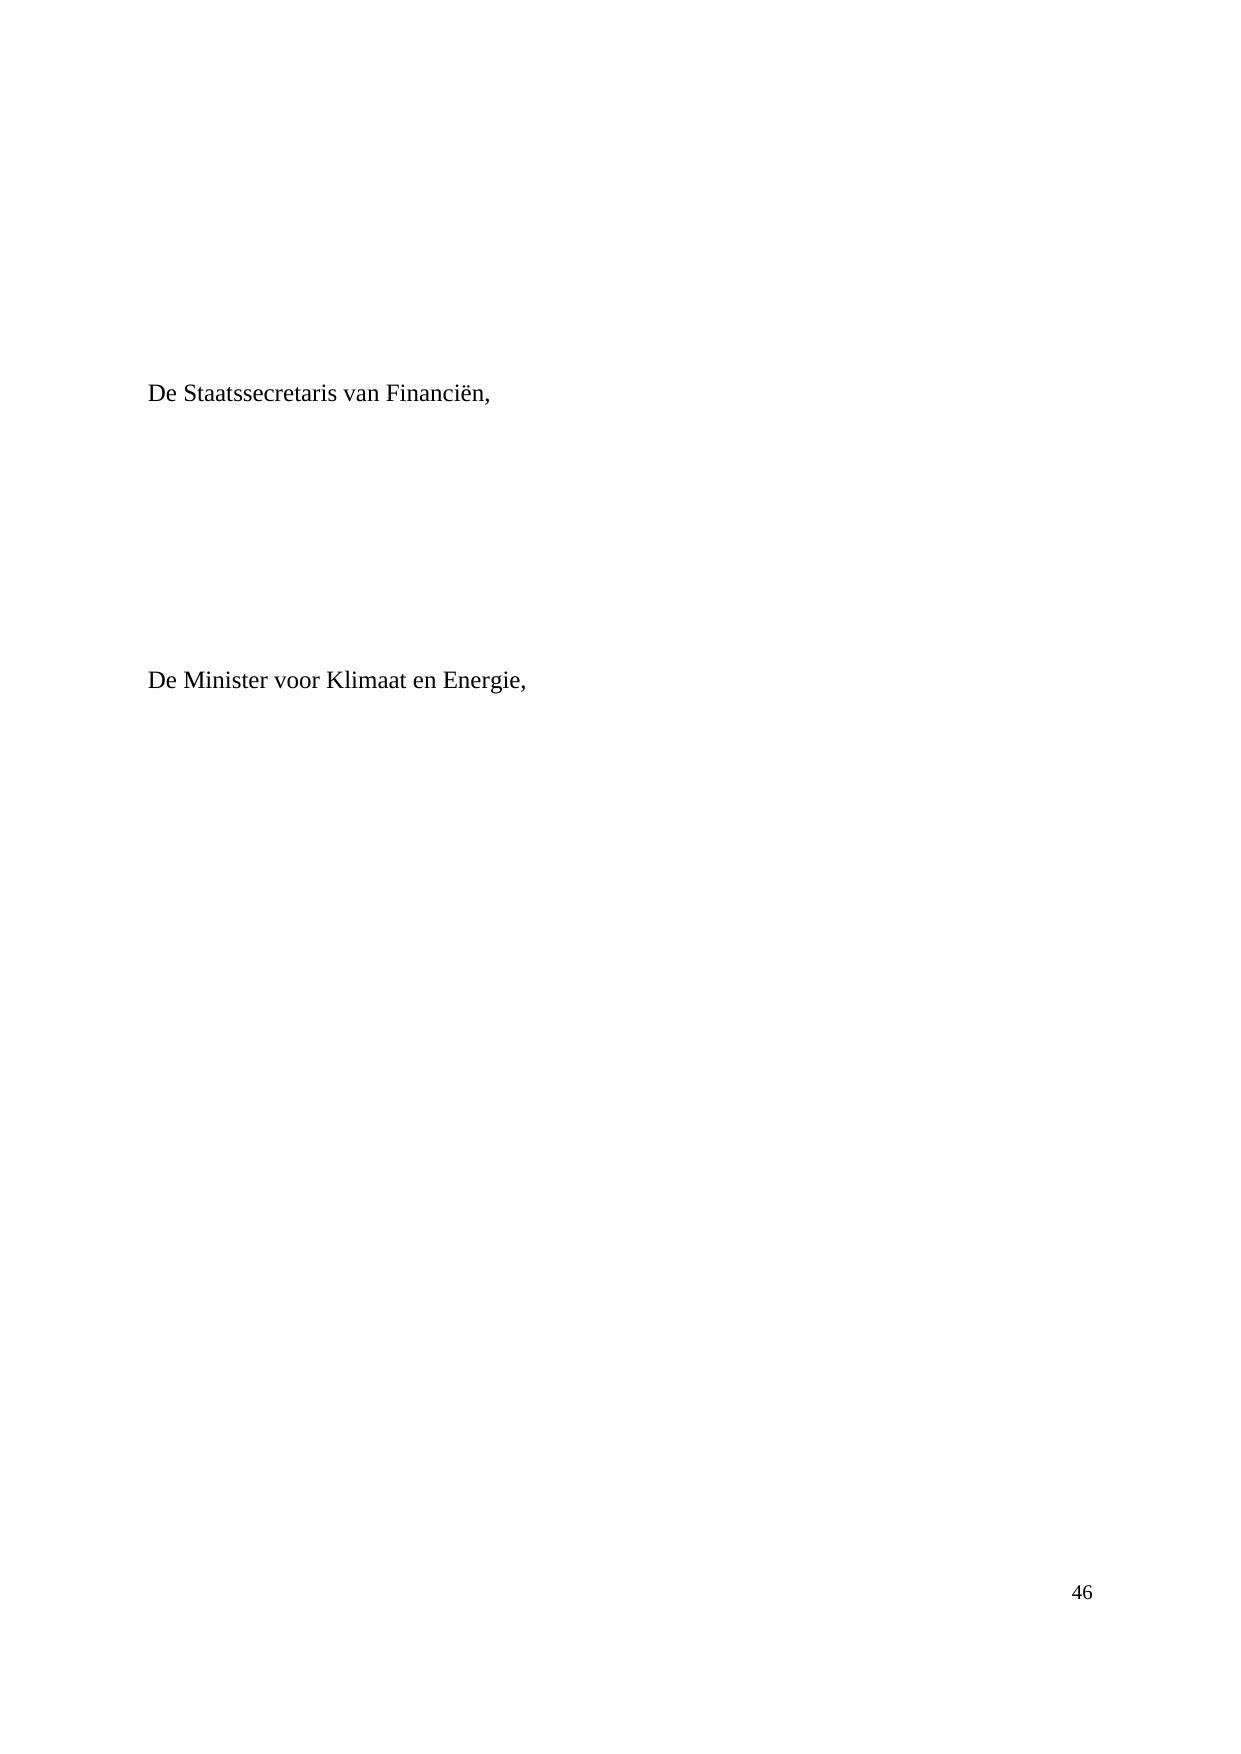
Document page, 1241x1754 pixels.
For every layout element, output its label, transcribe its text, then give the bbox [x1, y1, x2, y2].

text De Minister voor Klimaat en Energie, [148, 665, 1093, 694]
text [148, 378, 1093, 406]
